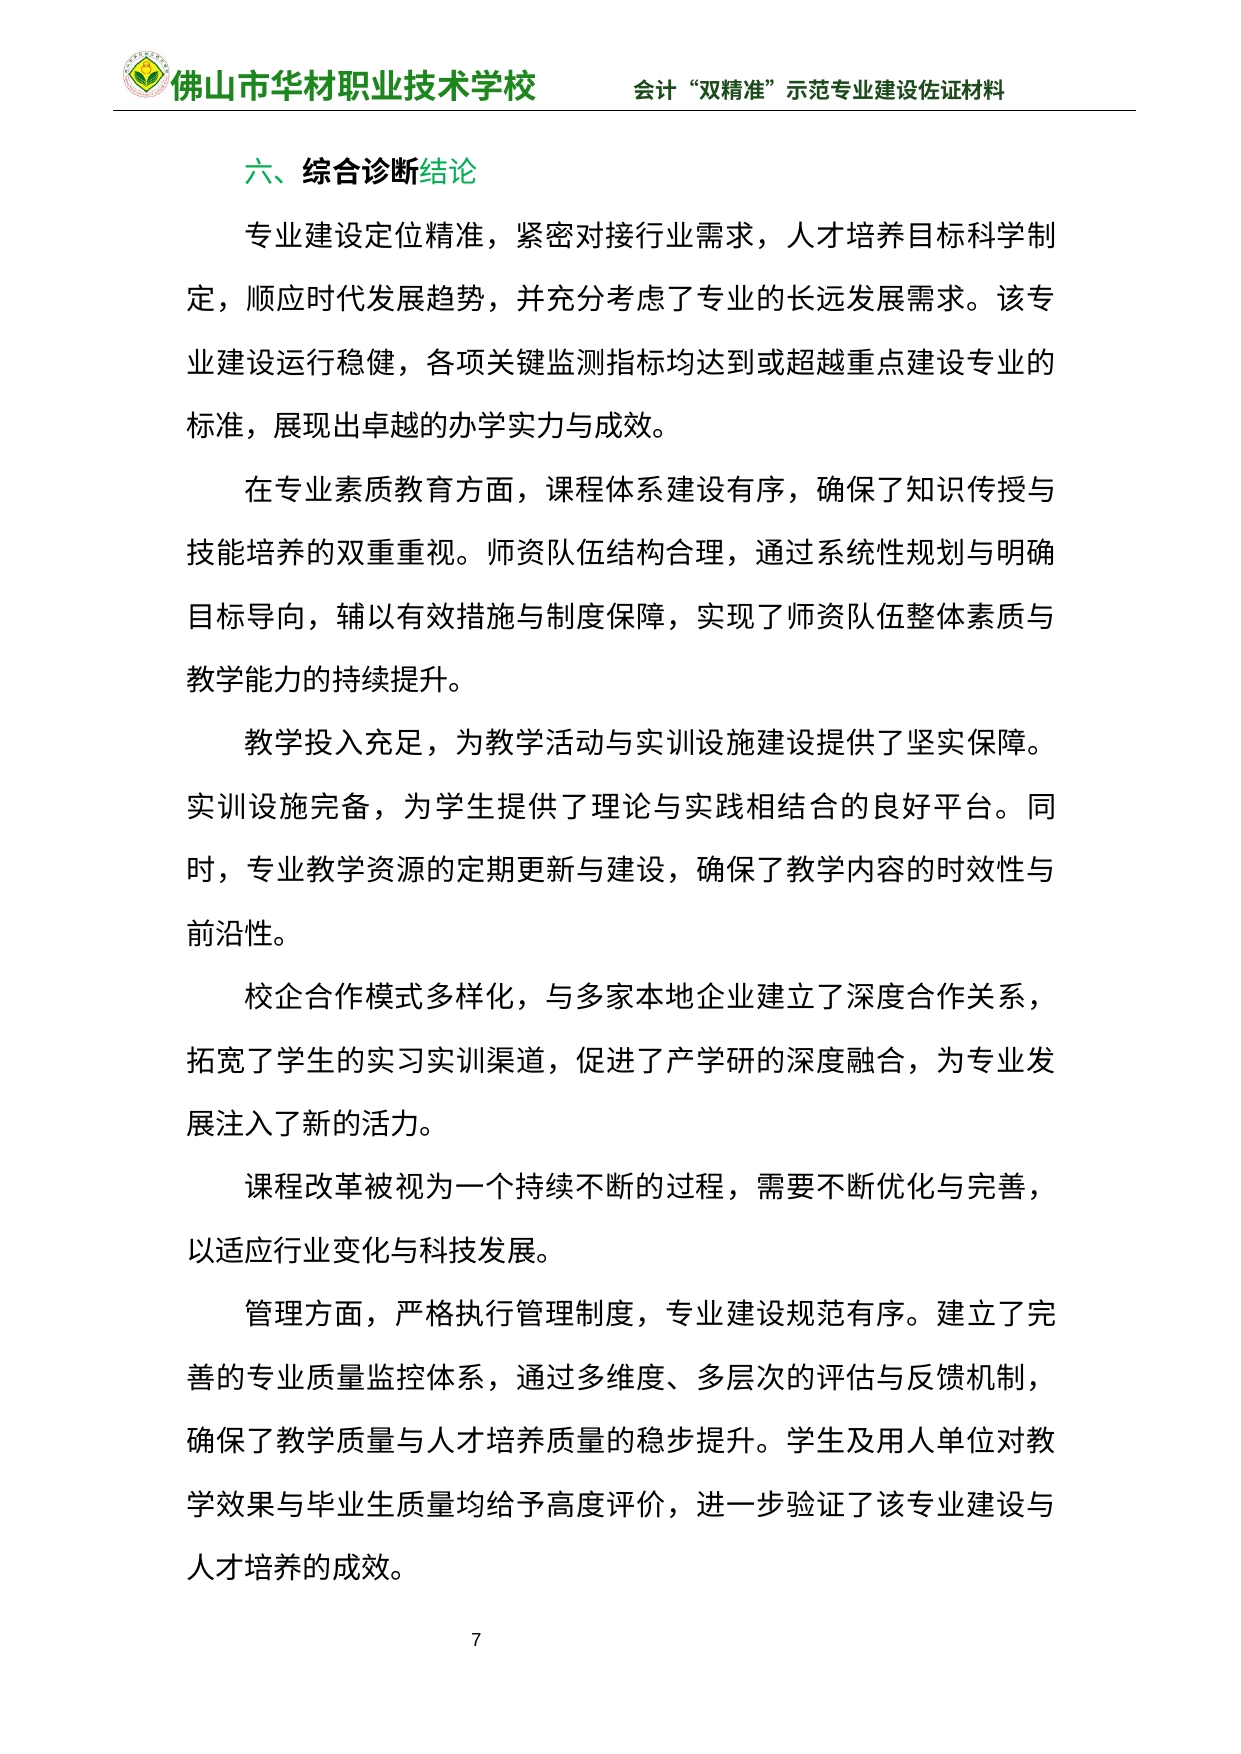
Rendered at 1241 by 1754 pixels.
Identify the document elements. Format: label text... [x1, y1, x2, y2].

text 在专业素质教育方面，课程体系建设有序，确保了知识传授与技能培养的双重重视。师资队伍结构合理，通过系统性规划与明确目标导向，辅以有效措施与制度保障，实现了师资队伍整体素质与教学能力的持续提升。 [186, 466, 1056, 699]
text 教学投入充足，为教学活动与实训设施建设提供了坚实保障。实训设施完备，为学生提供了理论与实践相结合的良好平台。同时，专业教学资源的定期更新与建设，确保了教学内容的时效性与前沿性。 [186, 720, 1056, 953]
text 六、综合诊断结论 [186, 149, 1056, 191]
text 课程改革被视为一个持续不断的过程，需要不断优化与完善，以适应行业变化与科技发展。 [186, 1164, 1056, 1270]
picture [121, 49, 171, 99]
text 专业建设定位精准，紧密对接行业需求，人才培养目标科学制定，顺应时代发展趋势，并充分考虑了专业的长远发展需求。该专业建设运行稳健，各项关键监测指标均达到或超越重点建设专业的标准，展现出卓越的办学实力与成效。 [186, 212, 1056, 445]
text 管理方面，严格执行管理制度，专业建设规范有序。建立了完善的专业质量监控体系，通过多维度、多层次的评估与反馈机制，确保了教学质量与人才培养质量的稳步提升。学生及用人单位对教学效果与毕业生质量均给予高度评价，进一步验证了该专业建设与人才培养的成效。 [186, 1291, 1056, 1587]
text 校企合作模式多样化，与多家本地企业建立了深度合作关系，拓宽了学生的实习实训渠道，促进了产学研的深度融合，为专业发展注入了新的活力。 [186, 974, 1056, 1143]
